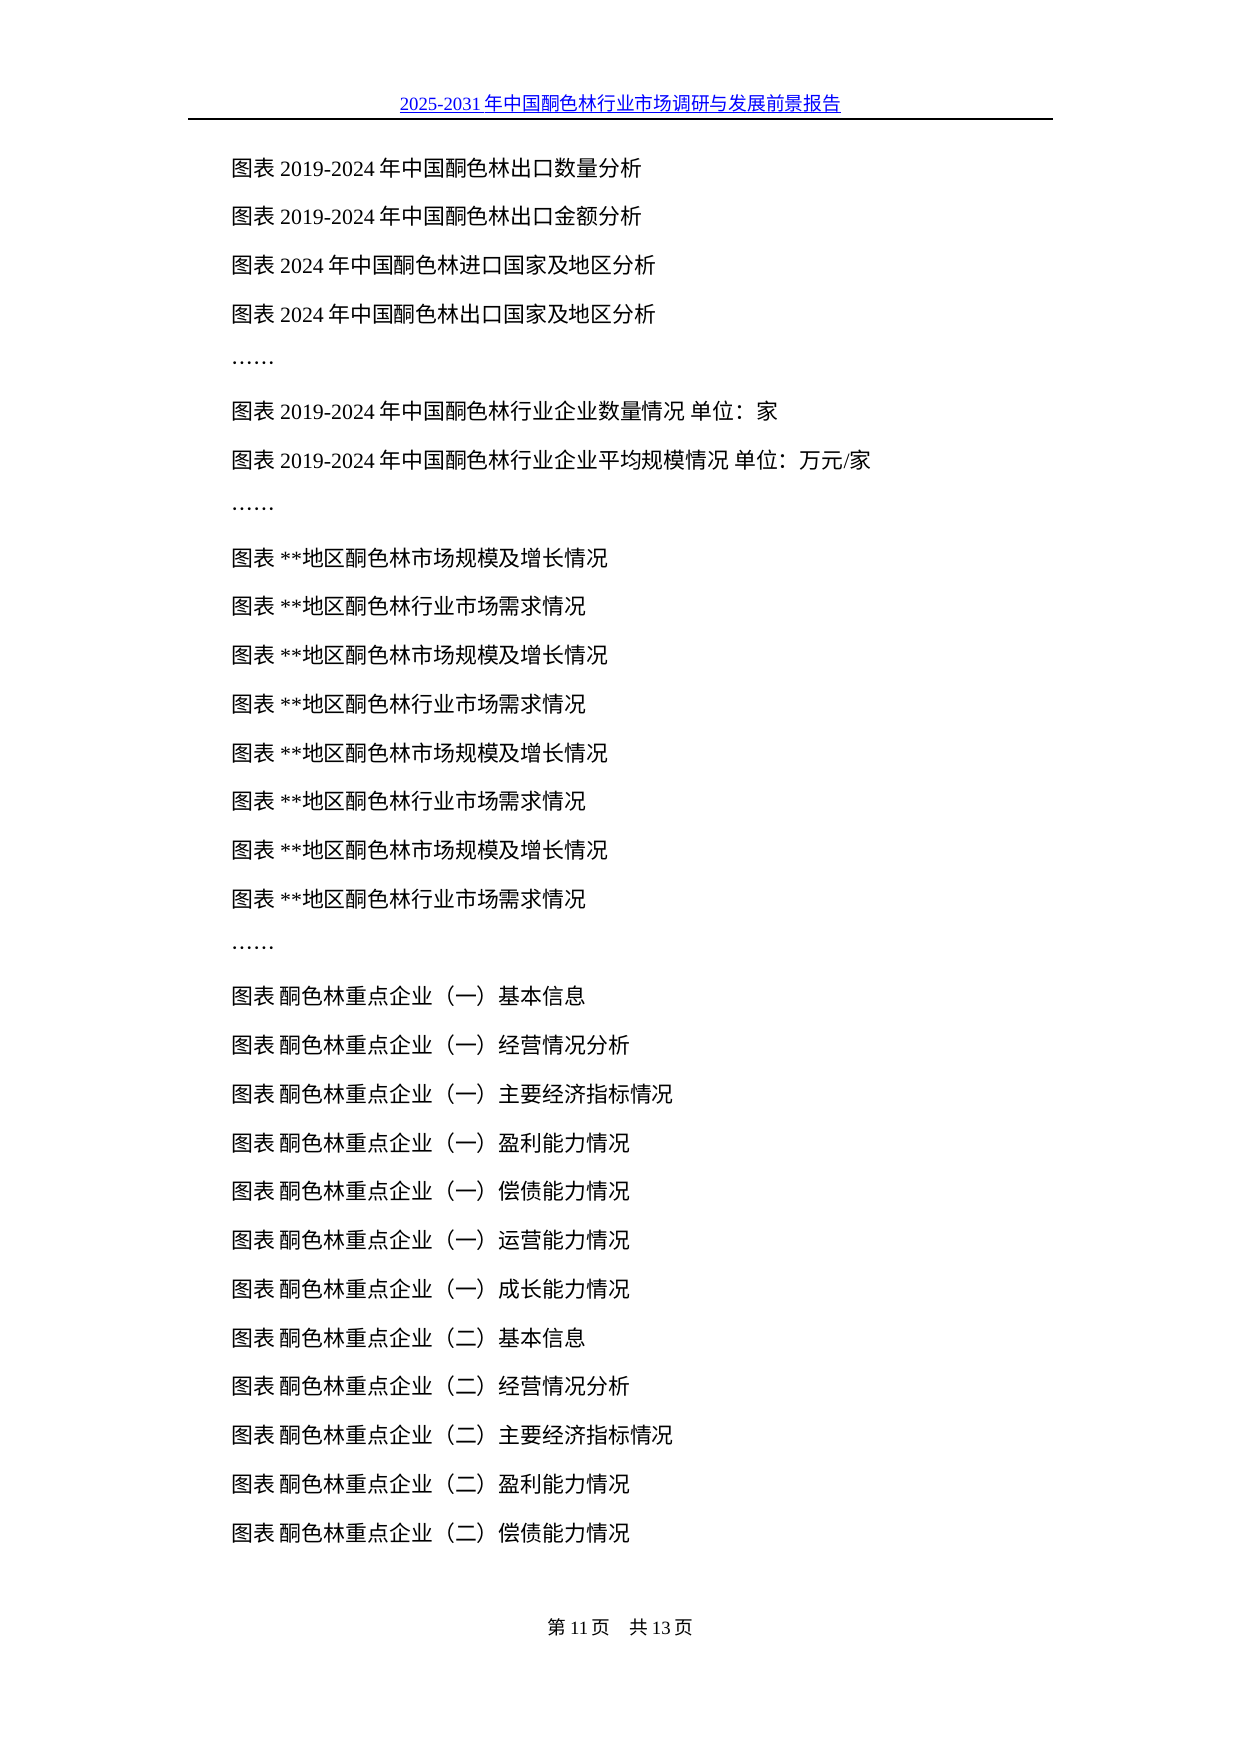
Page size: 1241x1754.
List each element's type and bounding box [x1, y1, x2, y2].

text [187, 150, 1053, 1548]
